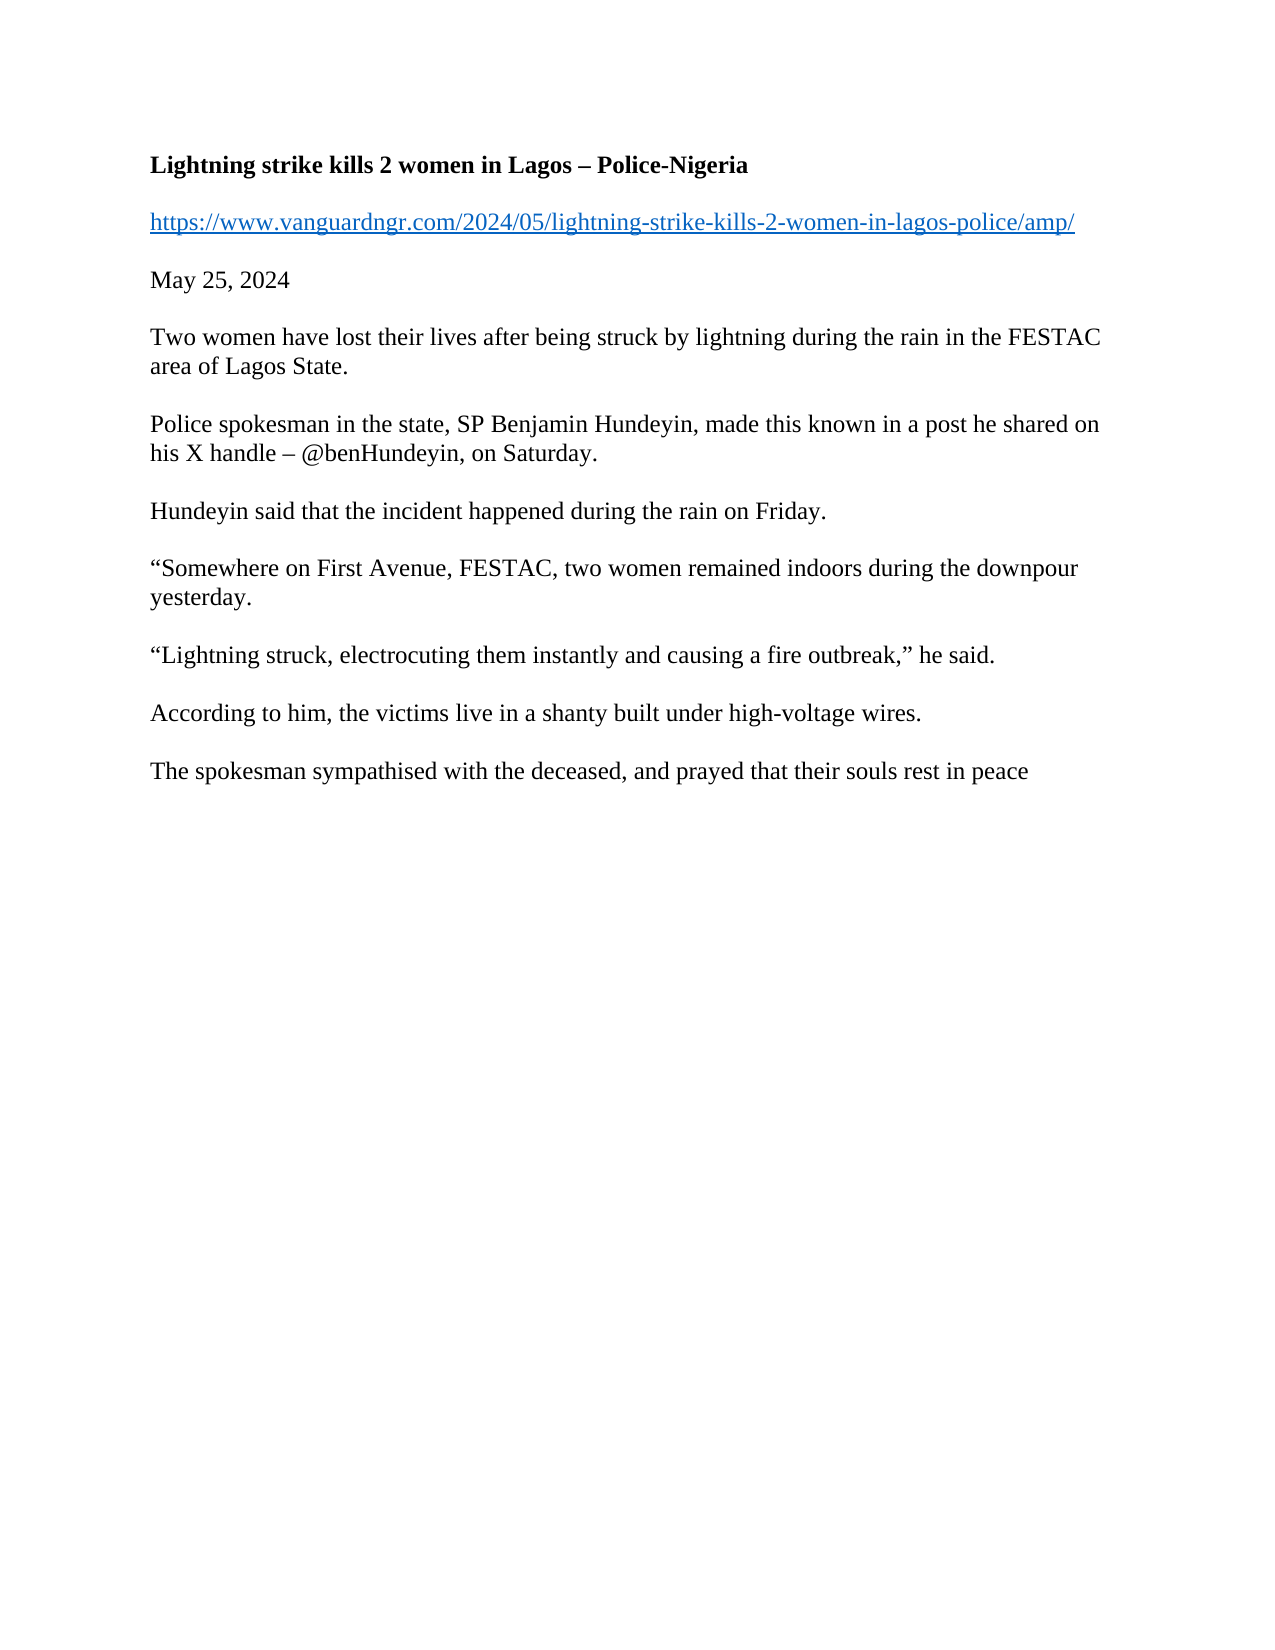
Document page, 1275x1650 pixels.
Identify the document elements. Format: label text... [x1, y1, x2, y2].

text According to him, the victims live in a shanty built under high-voltage wires. [150, 698, 1125, 727]
text Lightning strike kills 2 women in Lagos – Police-Nigeria https://www.vanguardngr.com/2024/05/lightning-strike-kills-2-women-in-lagos-police/amp/ May 25, 2024 Two women have lost their lives after being struck by lightning during the rain in the FESTAC area of Lagos State. [150, 150, 1125, 380]
text Police spokesman in the state, SP Benjamin Hundeyin, made this known in a post he shared on his X handle – @benHundeyin, on Saturday. [150, 409, 1125, 467]
text Hundeyin said that the incident happened during the rain on Friday. “Somewhere on First Avenue, FESTAC, two women remained indoors during the downpour yesterday. [150, 496, 1125, 611]
text “Lightning struck, electrocuting them instantly and causing a fire outbreak,” he said. [150, 640, 1125, 669]
text The spokesman sympathised with the deceased, and prayed that their souls rest in peace [150, 756, 1125, 784]
